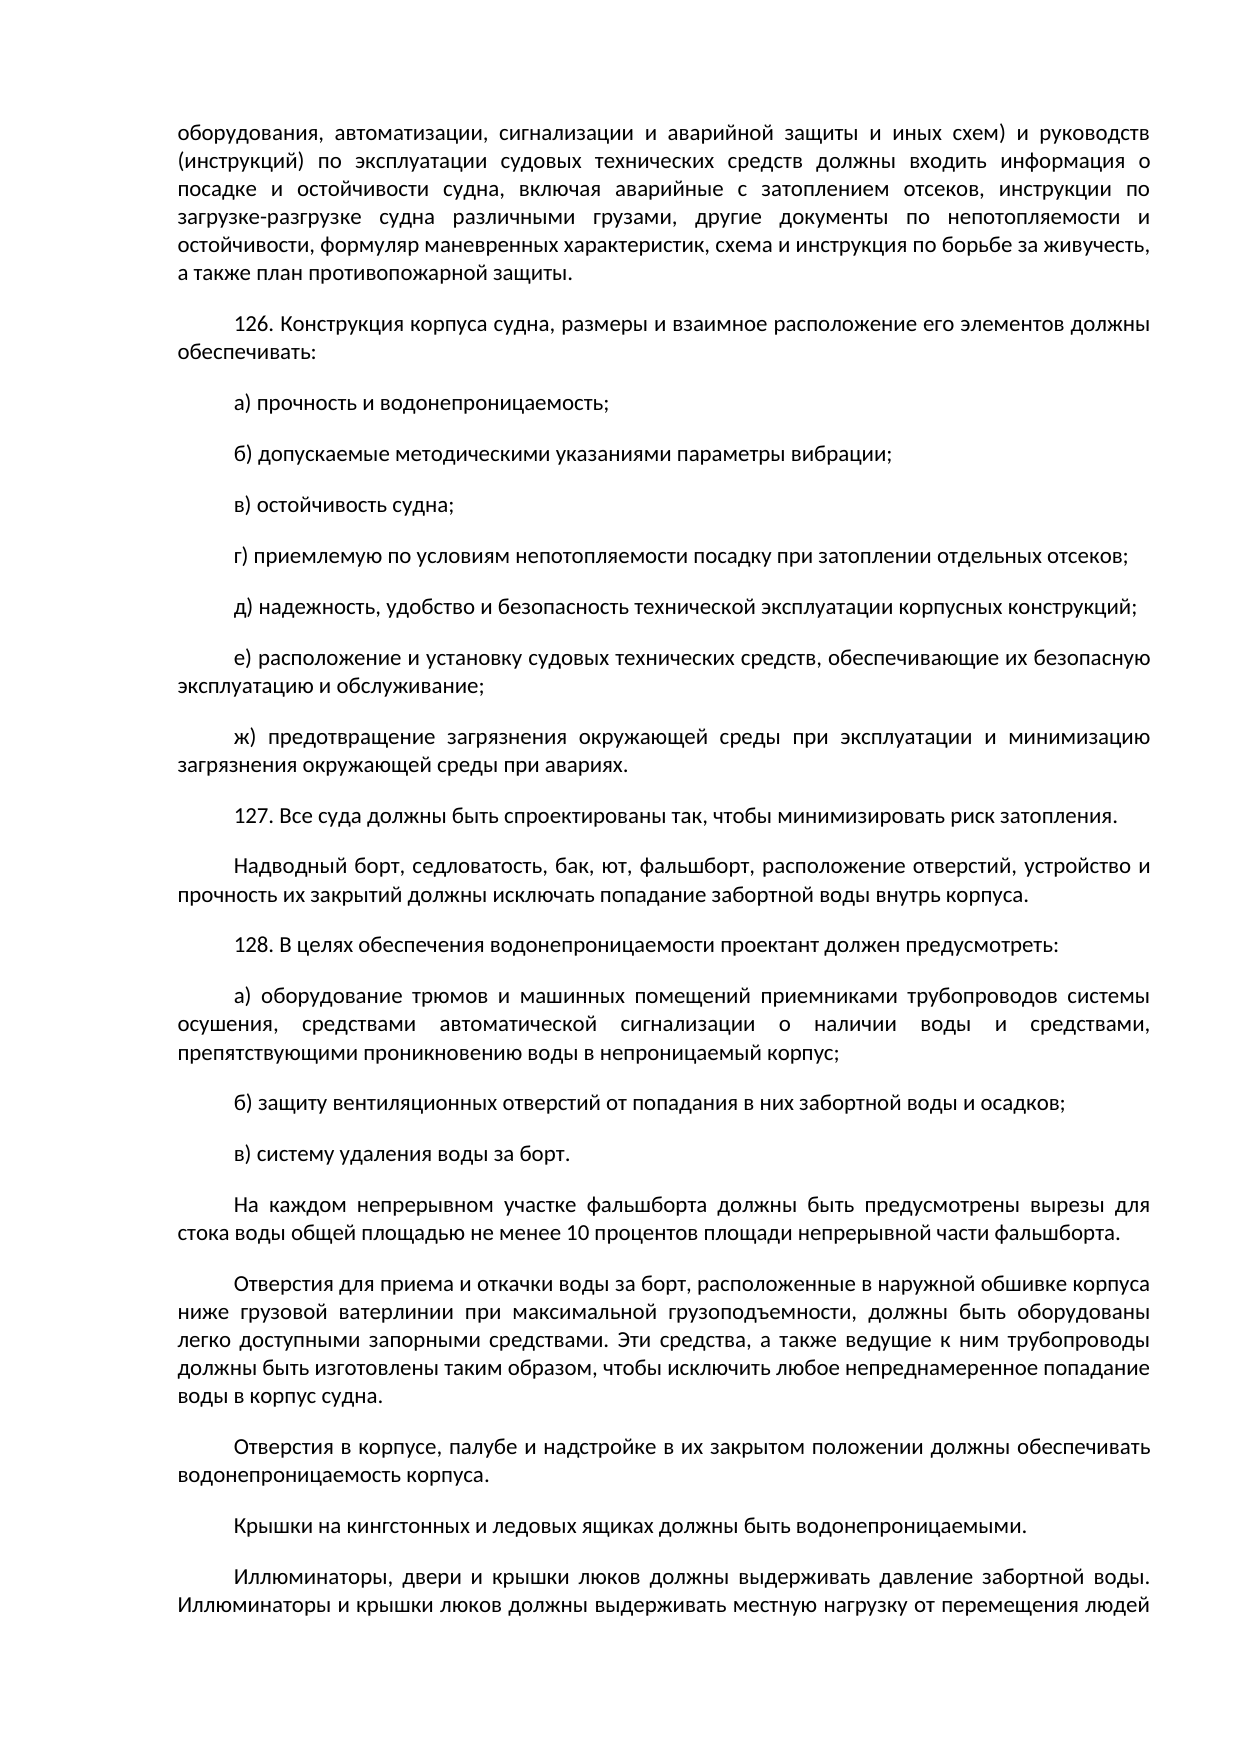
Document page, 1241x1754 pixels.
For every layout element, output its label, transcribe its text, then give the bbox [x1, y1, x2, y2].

text Отверстия для приема и откачки воды за борт, расположенные в наружной обшивке корпуса ниже грузовой ватерлинии при максимальной грузоподъемности, должны быть оборудованы легко доступными запорными средствами. Эти средства, а также ведущие к ним трубопроводы должны быть изготовлены таким образом, чтобы исключить любое непреднамеренное попадание воды в корпус судна. [177, 1269, 1152, 1409]
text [177, 1562, 1152, 1618]
text е) расположение и установку судовых технических средств, обеспечивающие их безопасную эксплуатацию и обслуживание; [177, 643, 1152, 699]
text 128. В целях обеспечения водонепроницаемости проектант должен предусмотреть: [177, 931, 1152, 959]
text 126. Конструкция корпуса судна, размеры и взаимное расположение его элементов должны обеспечивать: [177, 309, 1152, 365]
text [177, 118, 1152, 286]
text а) прочность и водонепроницаемость; [177, 388, 1152, 416]
text д) надежность, удобство и безопасность технической эксплуатации корпусных конструкций; [177, 592, 1152, 620]
text в) систему удаления воды за борт. [177, 1139, 1152, 1167]
text На каждом непрерывном участке фальшборта должны быть предусмотрены вырезы для стока воды общей площадью не менее 10 процентов площади непрерывной части фальшборта. [177, 1190, 1152, 1246]
text а) оборудование трюмов и машинных помещений приемниками трубопроводов системы осушения, средствами автоматической сигнализации о наличии воды и средствами, препятствующими проникновению воды в непроницаемый корпус; [177, 982, 1152, 1066]
text Отверстия в корпусе, палубе и надстройке в их закрытом положении должны обеспечивать водонепроницаемость корпуса. [177, 1432, 1152, 1488]
text Крышки на кингстонных и ледовых ящиках должны быть водонепроницаемыми. [177, 1511, 1152, 1539]
text Надводный борт, седловатость, бак, ют, фальшборт, расположение отверстий, устройство и прочность их закрытий должны исключать попадание забортной воды внутрь корпуса. [177, 852, 1152, 908]
text б) защиту вентиляционных отверстий от попадания в них забортной воды и осадков; [177, 1088, 1152, 1117]
text 127. Все суда должны быть спроектированы так, чтобы минимизировать риск затопления. [177, 801, 1152, 829]
text в) остойчивость судна; [177, 490, 1152, 518]
text г) приемлемую по условиям непотопляемости посадку при затоплении отдельных отсеков; [177, 541, 1152, 569]
text ж) предотвращение загрязнения окружающей среды при эксплуатации и минимизацию загрязнения окружающей среды при авариях. [177, 722, 1152, 778]
text б) допускаемые методическими указаниями параметры вибрации; [177, 439, 1152, 467]
